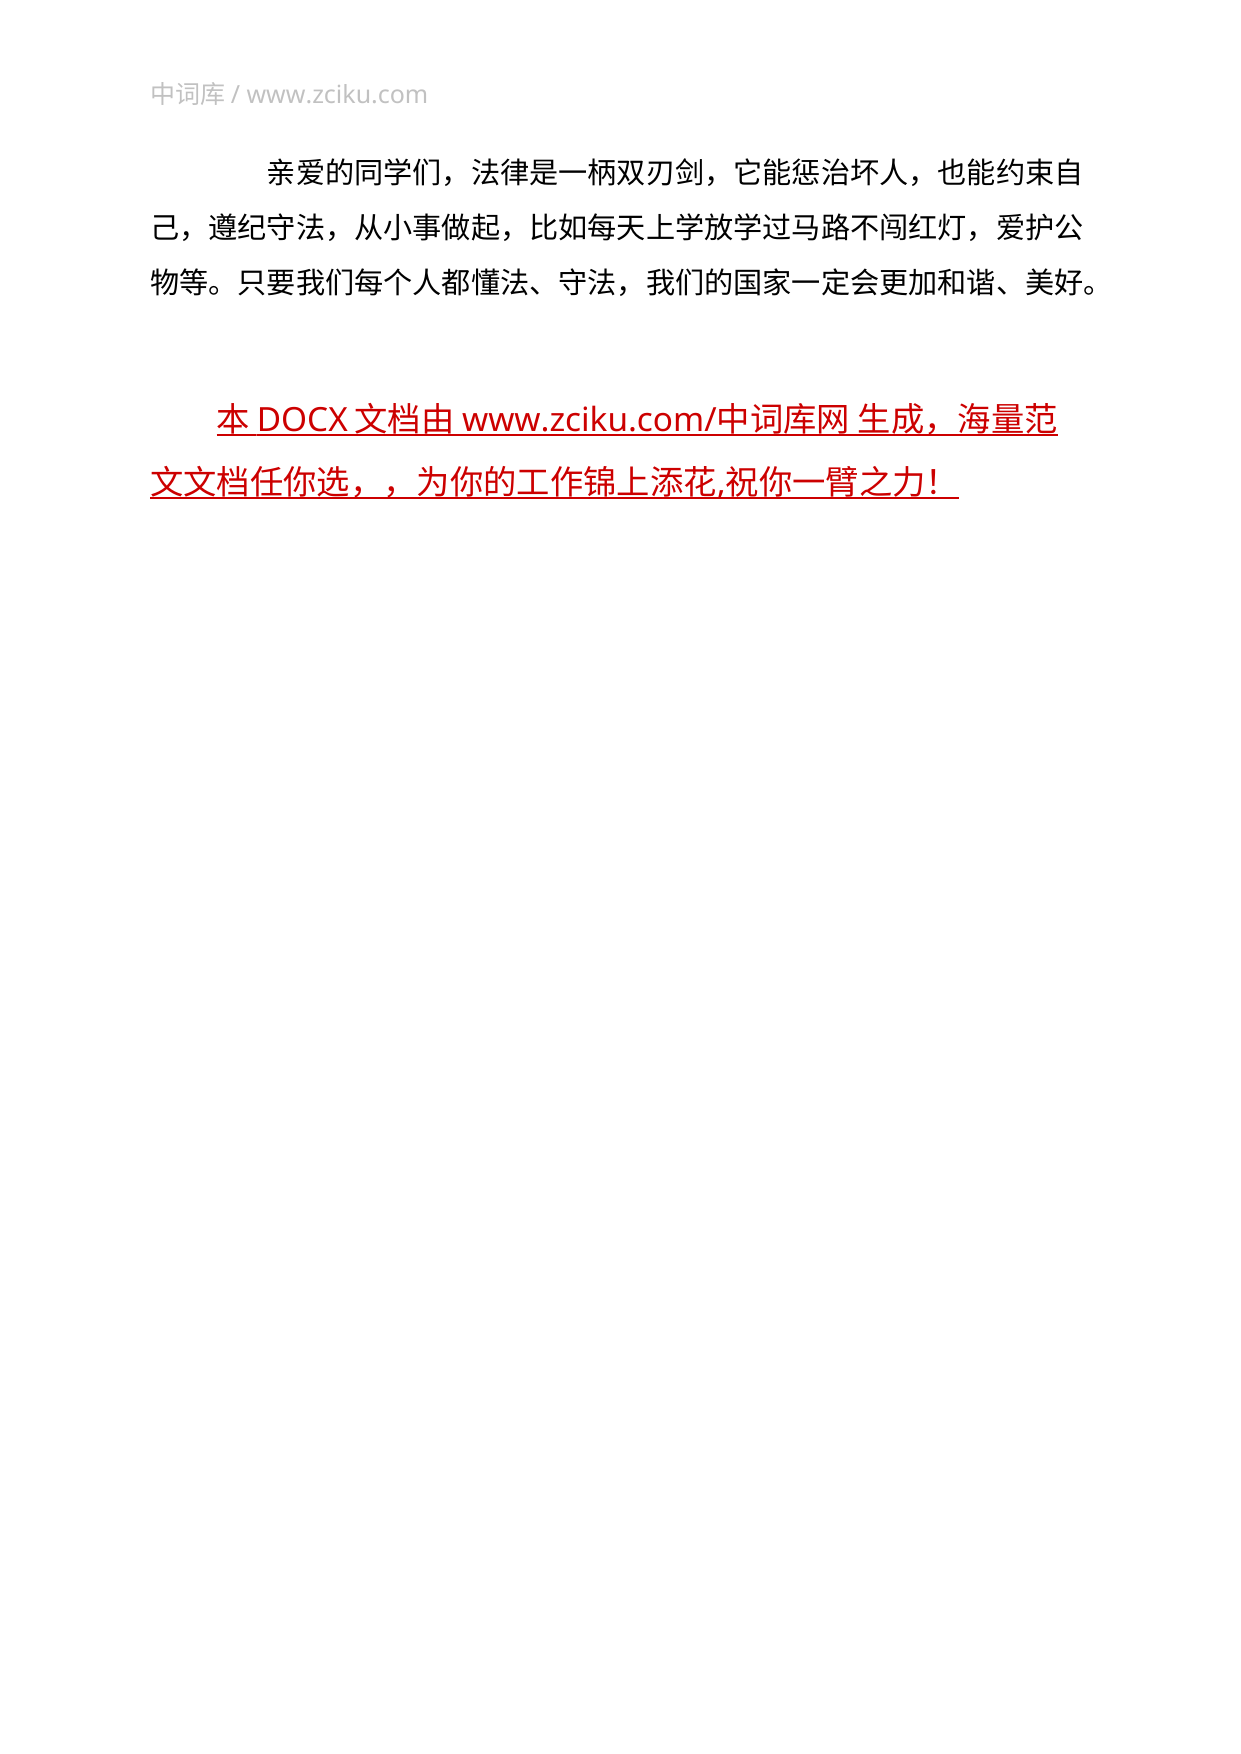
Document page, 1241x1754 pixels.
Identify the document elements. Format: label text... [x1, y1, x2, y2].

text 本DOCX文档由 www.zciku.com/中词库网 生成，海量范文文档任你选，，为你的工作锦上添花,祝你一臂之力！ [150, 393, 1090, 504]
text 亲爱的同学们，法律是一柄双刃剑，它能惩治坏人，也能约束自己，遵纪守法，从小事做起，比如每天上学放学过马路不闯红灯，爱护公物等。只要我们每个人都懂法、守法，我们的国家一定会更加和谐、美好。 [150, 150, 1090, 302]
